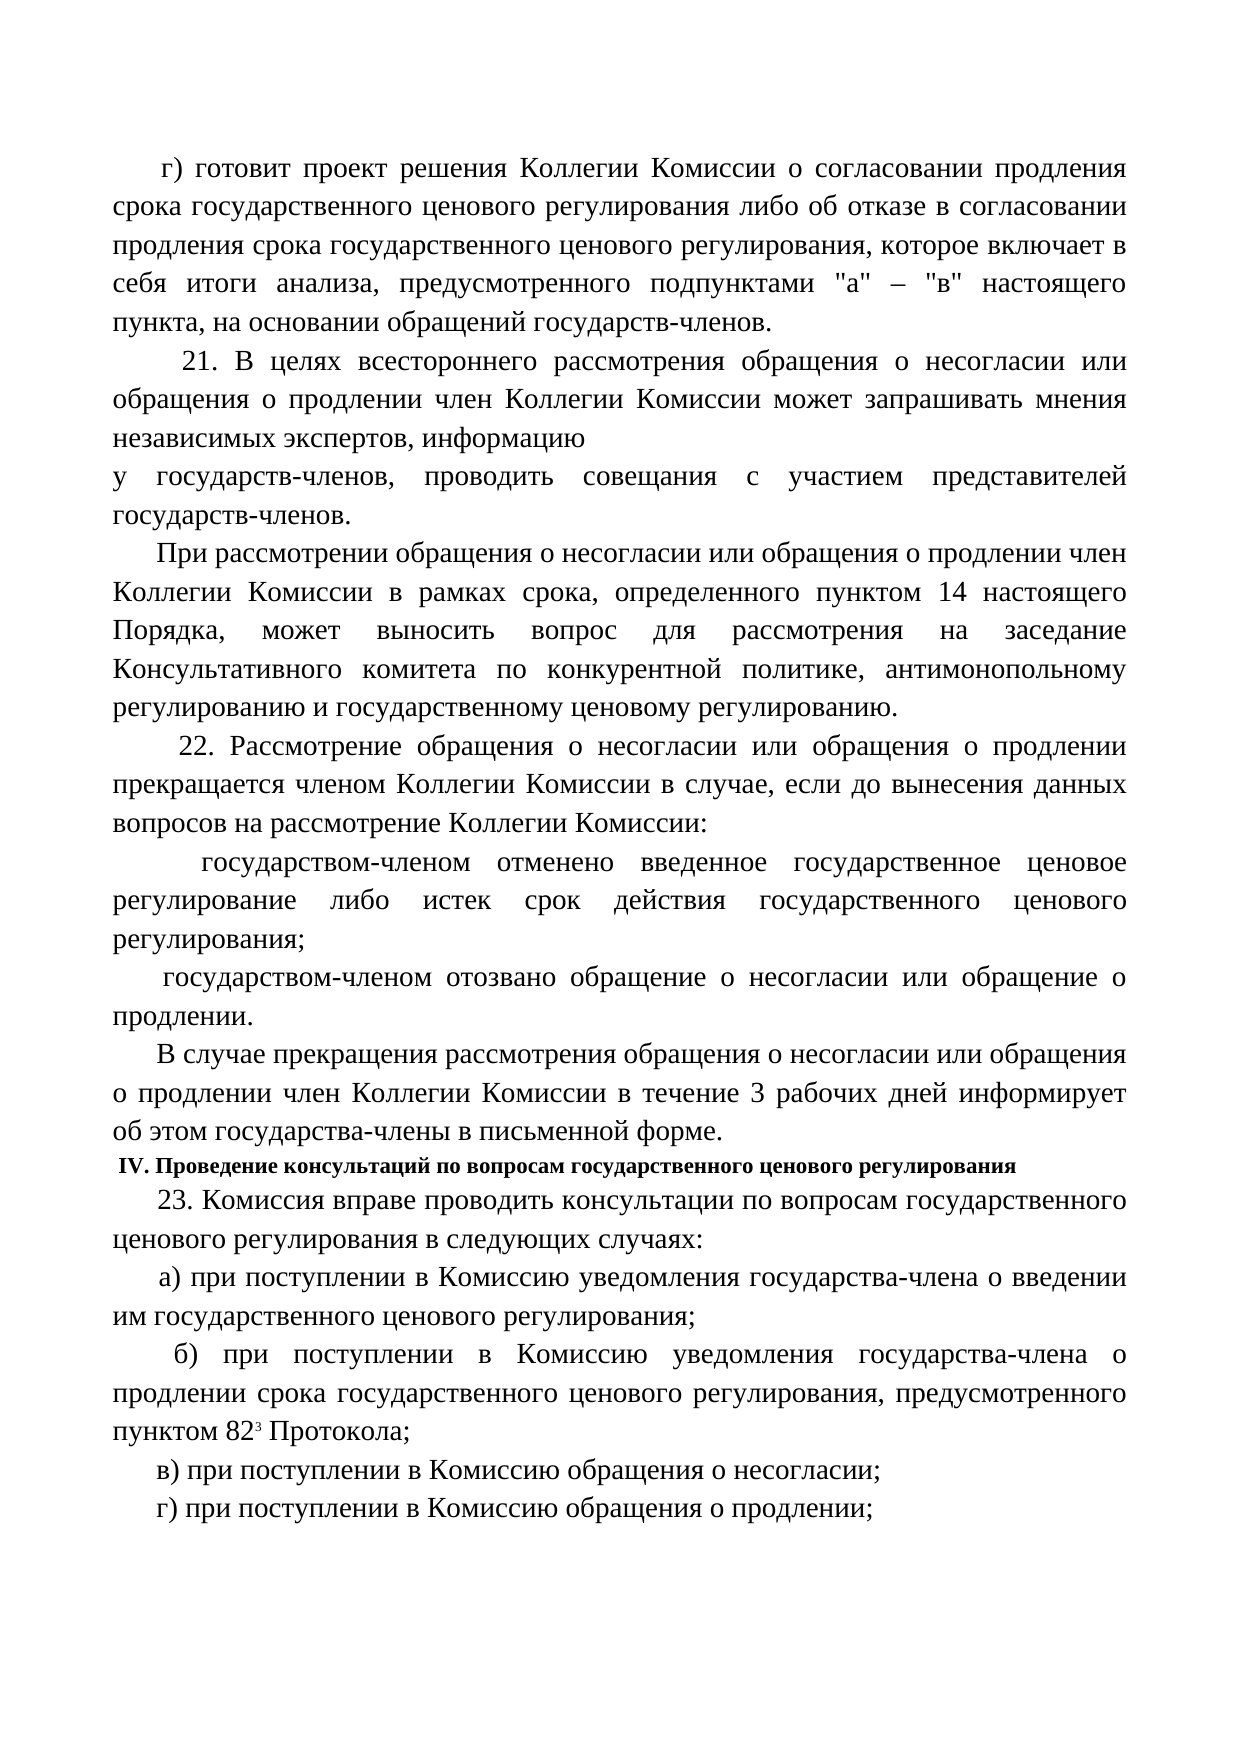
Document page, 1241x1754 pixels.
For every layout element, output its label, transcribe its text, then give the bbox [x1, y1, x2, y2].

text государством-членом отменено введенное государственное ценовое регулирование либо истек срок действия государственного ценового регулирования; [112, 844, 1128, 954]
text В случае прекращения рассмотрения обращения о несогласии или обращения о продлении член Коллегии Комиссии в течение 3 рабочих дней информирует об этом государства-члены в письменной форме. [112, 1036, 1128, 1147]
text государством-членом отозвано обращение о несогласии или обращение о продлении. [112, 959, 1128, 1031]
text в) при поступлении в Комиссию обращения о несогласии; [112, 1452, 1128, 1486]
text 21. В целях всестороннего рассмотрения обращения о несогласии или обращения о продлении член Коллегии Комиссии может запрашивать мнения независимых экспертов, информацию [112, 343, 1128, 453]
text у государств-членов, проводить совещания с участием представителей государств-членов. [112, 458, 1128, 530]
text 23. Комиссия вправе проводить консультации по вопросам государственного ценового регулирования в следующих случаях: [112, 1182, 1128, 1254]
text г) готовит проект решения Коллегии Комиссии о согласовании продления срока государственного ценового регулирования либо об отказе в согласовании продления срока государственного ценового регулирования, которое включает в себя итоги анализа, предусмотренного подпунктами "а" – "в" настоящего пункта, на основании обращений государств-членов. [112, 150, 1128, 338]
text 22. Рассмотрение обращения о несогласии или обращения о продлении прекращается членом Коллегии Комиссии в случае, если до вынесения данных вопросов на рассмотрение Коллегии Комиссии: [112, 728, 1128, 839]
text а) при поступлении в Комиссию уведомления государства-члена о введении им государственного ценового регулирования; [112, 1259, 1128, 1331]
text IV. Проведение консультаций по вопросам государственного ценового регулирования [112, 1152, 1128, 1178]
text г) при поступлении в Комиссию обращения о продлении; [112, 1491, 1128, 1524]
text При рассмотрении обращения о несогласии или обращения о продлении член Коллегии Комиссии в рамках срока, определенного пунктом 14 настоящего Порядка, может выносить вопрос для рассмотрения на заседание Консультативного комитета по конкурентной политике, антимонопольному регулированию и государственному ценовому регулированию. [112, 535, 1128, 723]
text б) при поступлении в Комиссию уведомления государства-члена о продлении срока государственного ценового регулирования, предусмотренного пунктом 823 Протокола; [112, 1336, 1128, 1447]
